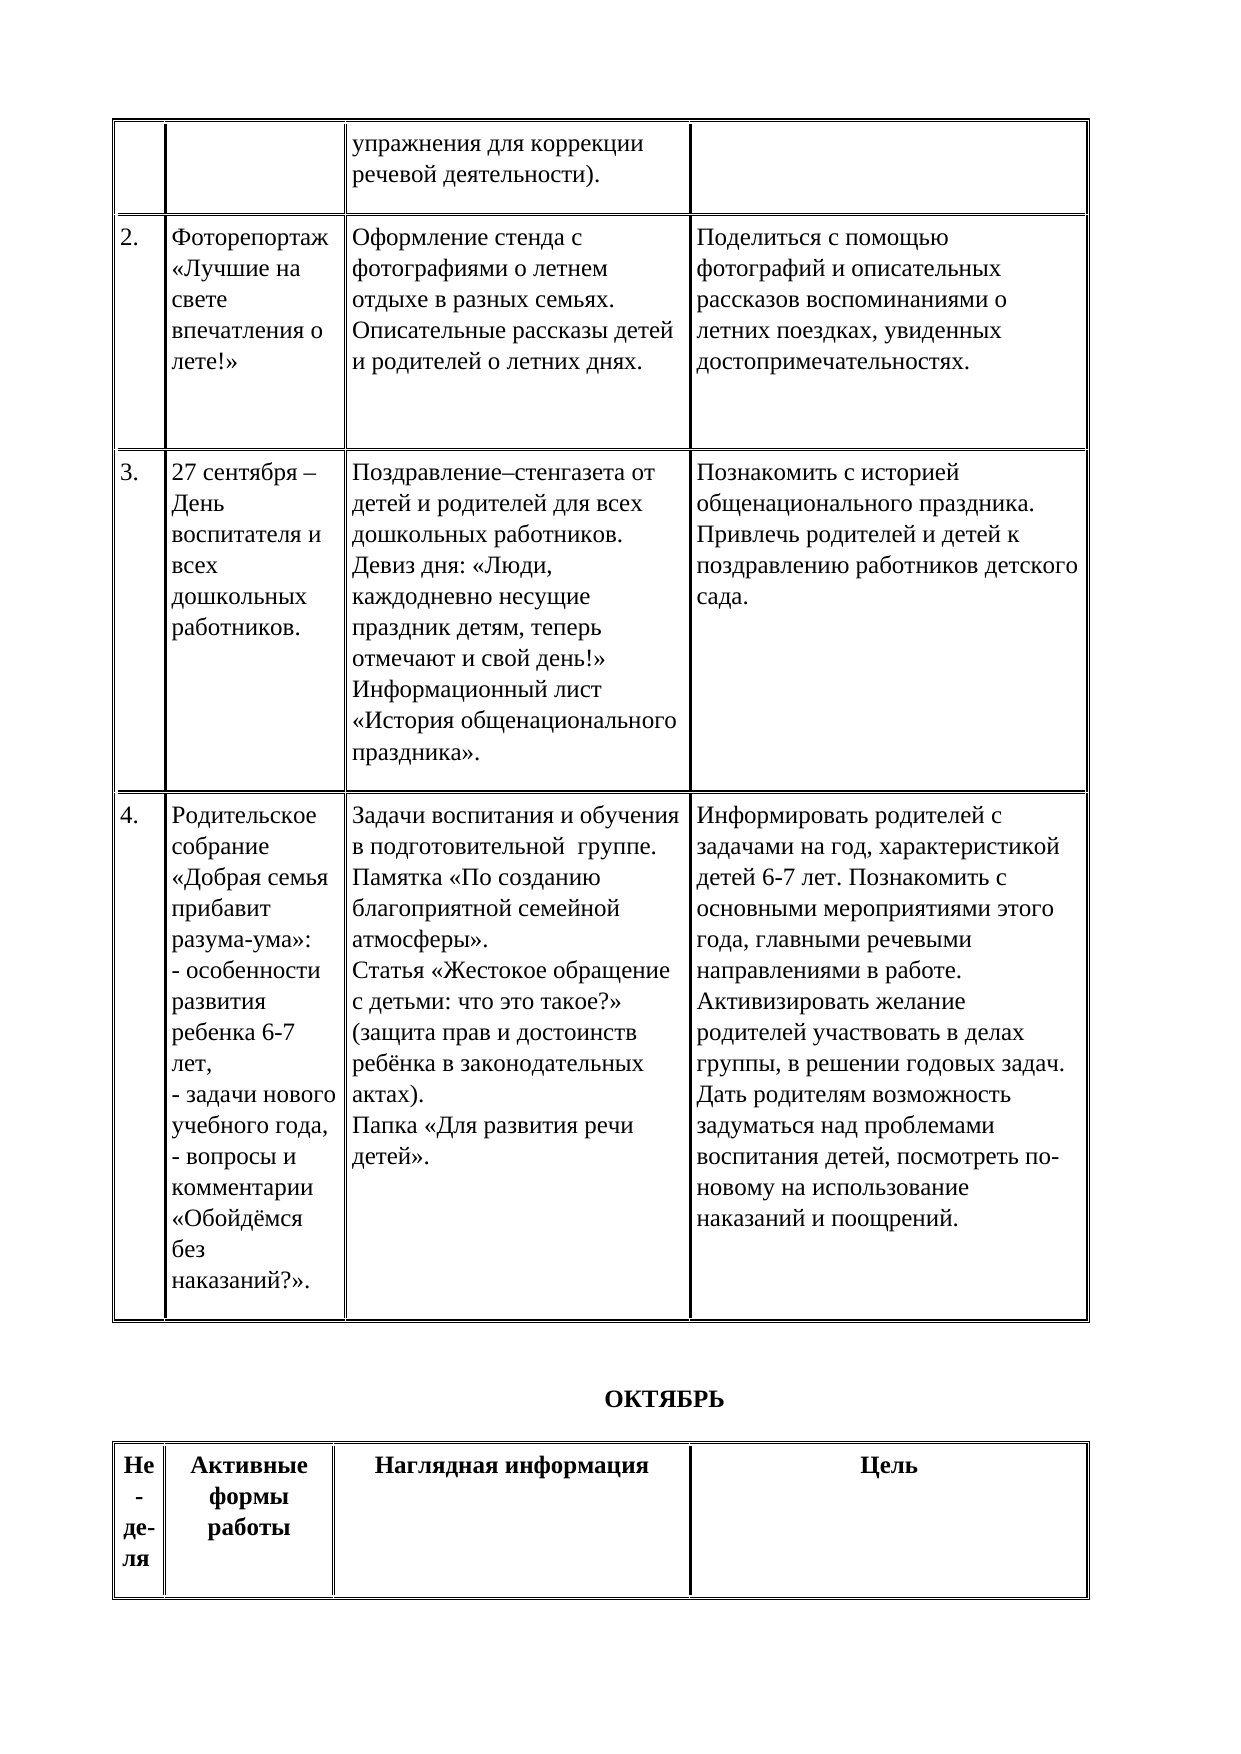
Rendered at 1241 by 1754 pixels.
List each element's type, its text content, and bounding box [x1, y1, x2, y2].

table_cell 1. [115, 120, 165, 212]
table_cell 2. [115, 213, 164, 448]
table_header Цель [690, 1444, 1086, 1597]
table_header Не- де- ля [115, 1444, 164, 1597]
table_cell Поздравление–стенгазета от детей и родителей для всех дошкольных работников. Девиз дня: «Люди, каждодневно несущие праздник детям, теперь отмечают и свой день!» Информационный лист «История общенационального праздника». [347, 451, 689, 790]
table_header Активные формы работы [165, 1444, 333, 1597]
table_cell Задачи воспитания и обучения в подготовительной группе. Памятка «По созданию благоприятной семейной атмосферы». Статья «Жестокое обращение с детьми: что это такое?» (защита прав и достоинств ребёнка в законодательных актах). Папка «Для развития речи детей». [346, 794, 690, 1319]
table_cell Родительское собрание «Добрая семья прибавит разума-ума»: - особенности развития ребенка 6-7 лет, - задачи нового учебного года, - вопросы и комментарии «Обойдёмся без наказаний?». [165, 794, 346, 1319]
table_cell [346, 120, 690, 212]
table_cell Информировать родителей с задачами на год, характеристикой детей 6-7 лет. Познакомить с основными мероприятиями этого года, главными речевыми направлениями в работе. Активизировать желание родителей участвовать в делах группы, в решении годовых задач. Дать родителям возможность задуматься над проблемами воспитания детей, посмотреть по-новому на использование наказаний и поощрений. [690, 790, 1087, 1319]
table_cell 4. [115, 790, 165, 1319]
table_cell Оформление стенда с фотографиями о летнем отдыхе в разных семьях. Описательные рассказы детей и родителей о летних днях. [347, 216, 689, 448]
text ОКТЯБРЬ [177, 1322, 1152, 1413]
table_cell Познакомить с историей общенационального праздника. Привлечь родителей и детей к поздравлению работников детского сада. [690, 448, 1088, 790]
table_cell 27 сентября – День воспитателя и всех дошкольных работников. [167, 451, 344, 790]
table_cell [165, 122, 346, 212]
table_cell 3. [114, 448, 165, 790]
table_header Наглядная информация [334, 1442, 690, 1597]
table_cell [690, 122, 1086, 212]
table_cell Поделиться с помощью фотографий и описательных рассказов воспоминаниями о летних поездках, увиденных достопримечательностях. [692, 213, 1087, 448]
table_cell Фоторепортаж «Лучшие на свете впечатления о лете!» [167, 216, 344, 448]
